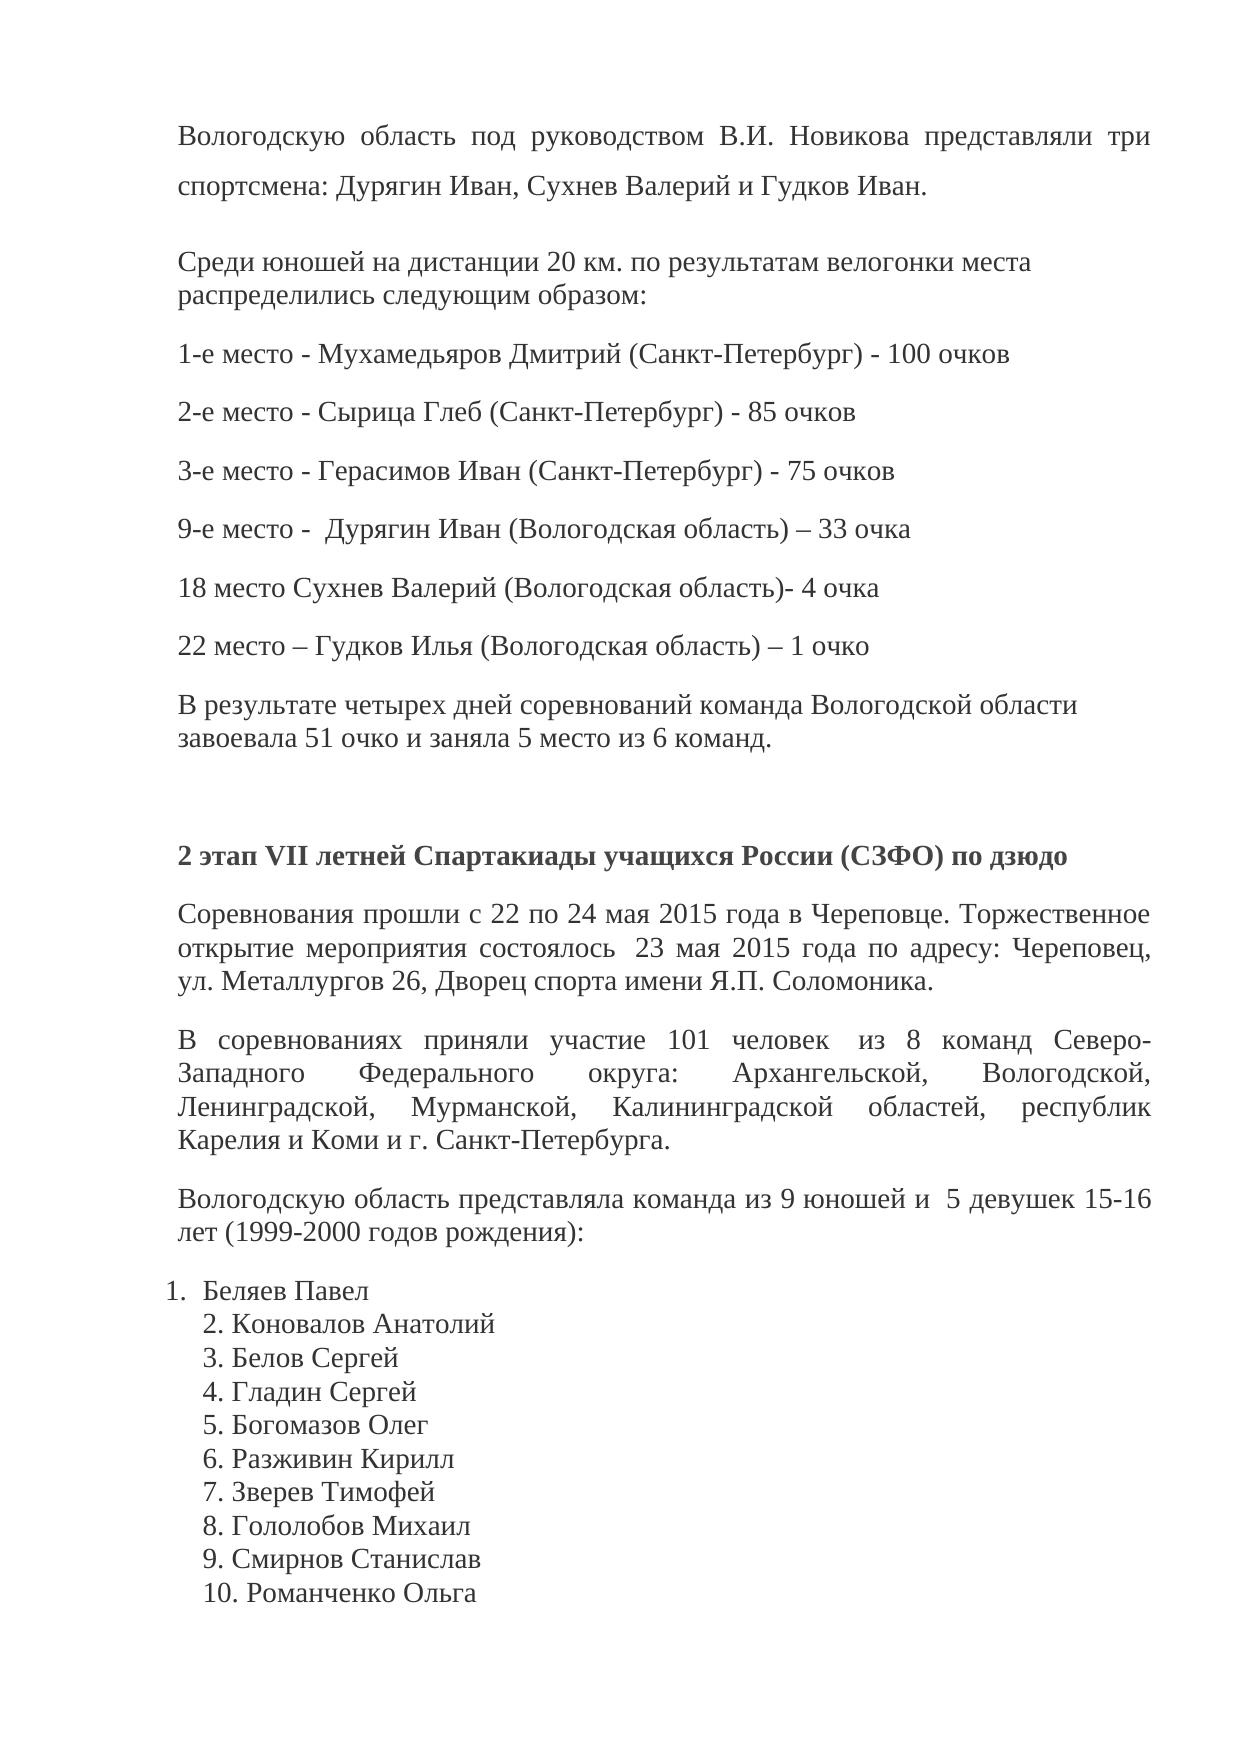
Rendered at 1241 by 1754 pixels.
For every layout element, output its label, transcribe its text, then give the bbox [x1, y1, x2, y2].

text 1-е место - Мухамедьяров Дмитрий (Санкт-Петербург) - 100 очков [177, 336, 1152, 369]
text Среди юношей на дистанции 20 км. по результатам велогонки места распределились следующим образом: [177, 244, 1152, 311]
text Вологодскую область представляла команда из 9 юношей и 5 девушек 15-16 лет (1999-2000 годов рождения): [177, 1181, 1152, 1248]
text Соревнования прошли с 22 по 24 мая 2015 года в Череповце. Торжественное открытие мероприятия состоялось 23 мая 2015 года по адресу: Череповец, ул. Металлургов 26, Дворец спорта имени Я.П. Соломоника. [177, 896, 1152, 997]
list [165, 1273, 1152, 1608]
text В соревнованиях приняли участие 101 человек из 8 команд Северо-Западного Федерального округа: Архангельской, Вологодской, Ленинградской, Мурманской, Калининградской областей, республик Карелия и Коми и г. Санкт-Петербурга. [177, 1022, 1152, 1156]
text 2 этап VII летней Спартакиады учащихся России (СЗФО) по дзюдо [177, 838, 1152, 871]
text 22 место – Гудков Илья (Вологодская область) – 1 очко [177, 628, 1152, 662]
text 3-е место - Герасимов Иван (Санкт-Петербург) - 75 очков [177, 453, 1152, 486]
text В результате четырех дней соревнований команда Вологодской области завоевала 51 очко и заняла 5 место из 6 команд. [772, 687, 1152, 754]
text 18 место Сухнев Валерий (Вологодская область)- 4 очка [177, 570, 1152, 603]
text Вологодскую область под руководством В.И. Новикова представляли три спортсмена: Дурягин Иван, Сухнев Валерий и Гудков Иван. [177, 118, 1152, 202]
text 9-е место - Дурягин Иван (Вологодская область) – 33 очка [177, 511, 1152, 545]
text 2-е место - Сырица Глеб (Санкт-Петербург) - 85 очков [177, 394, 1152, 428]
